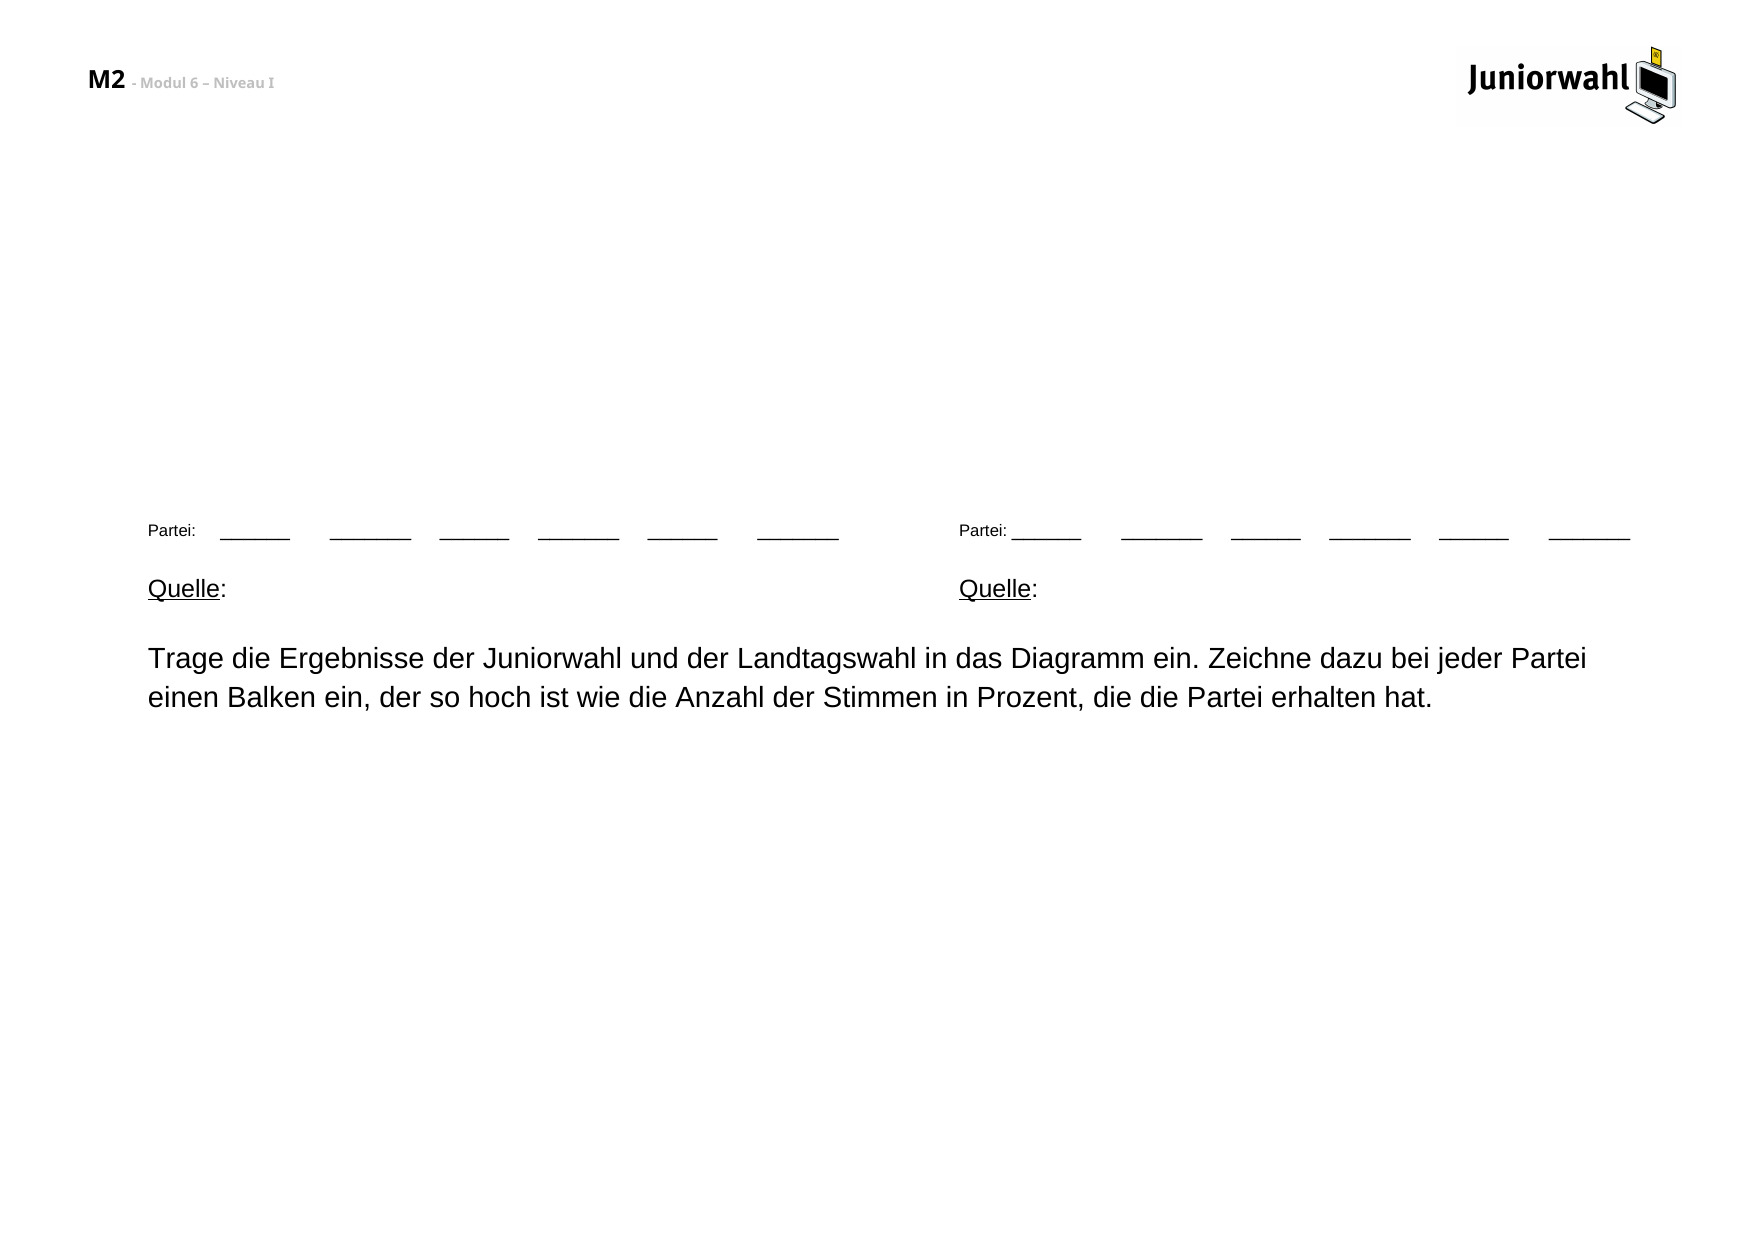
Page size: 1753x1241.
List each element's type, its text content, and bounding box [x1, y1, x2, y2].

text Trage die Ergebnisse der Juniorwahl und der Landtagswahl in das Diagramm ein. Zeichne dazu bei jeder Partei einen Balken ein, der so hoch ist wie die Anzahl der Stimmen in Prozent, die die Partei erhalten hat. [148, 641, 1634, 713]
text Partei: ______ _______ ______ _______ ______ _______ Partei: ______ _______ ______ _______ ______ _______ [148, 517, 1634, 541]
picture [1456, 45, 1681, 127]
text Quelle: Quelle: [148, 574, 1634, 603]
